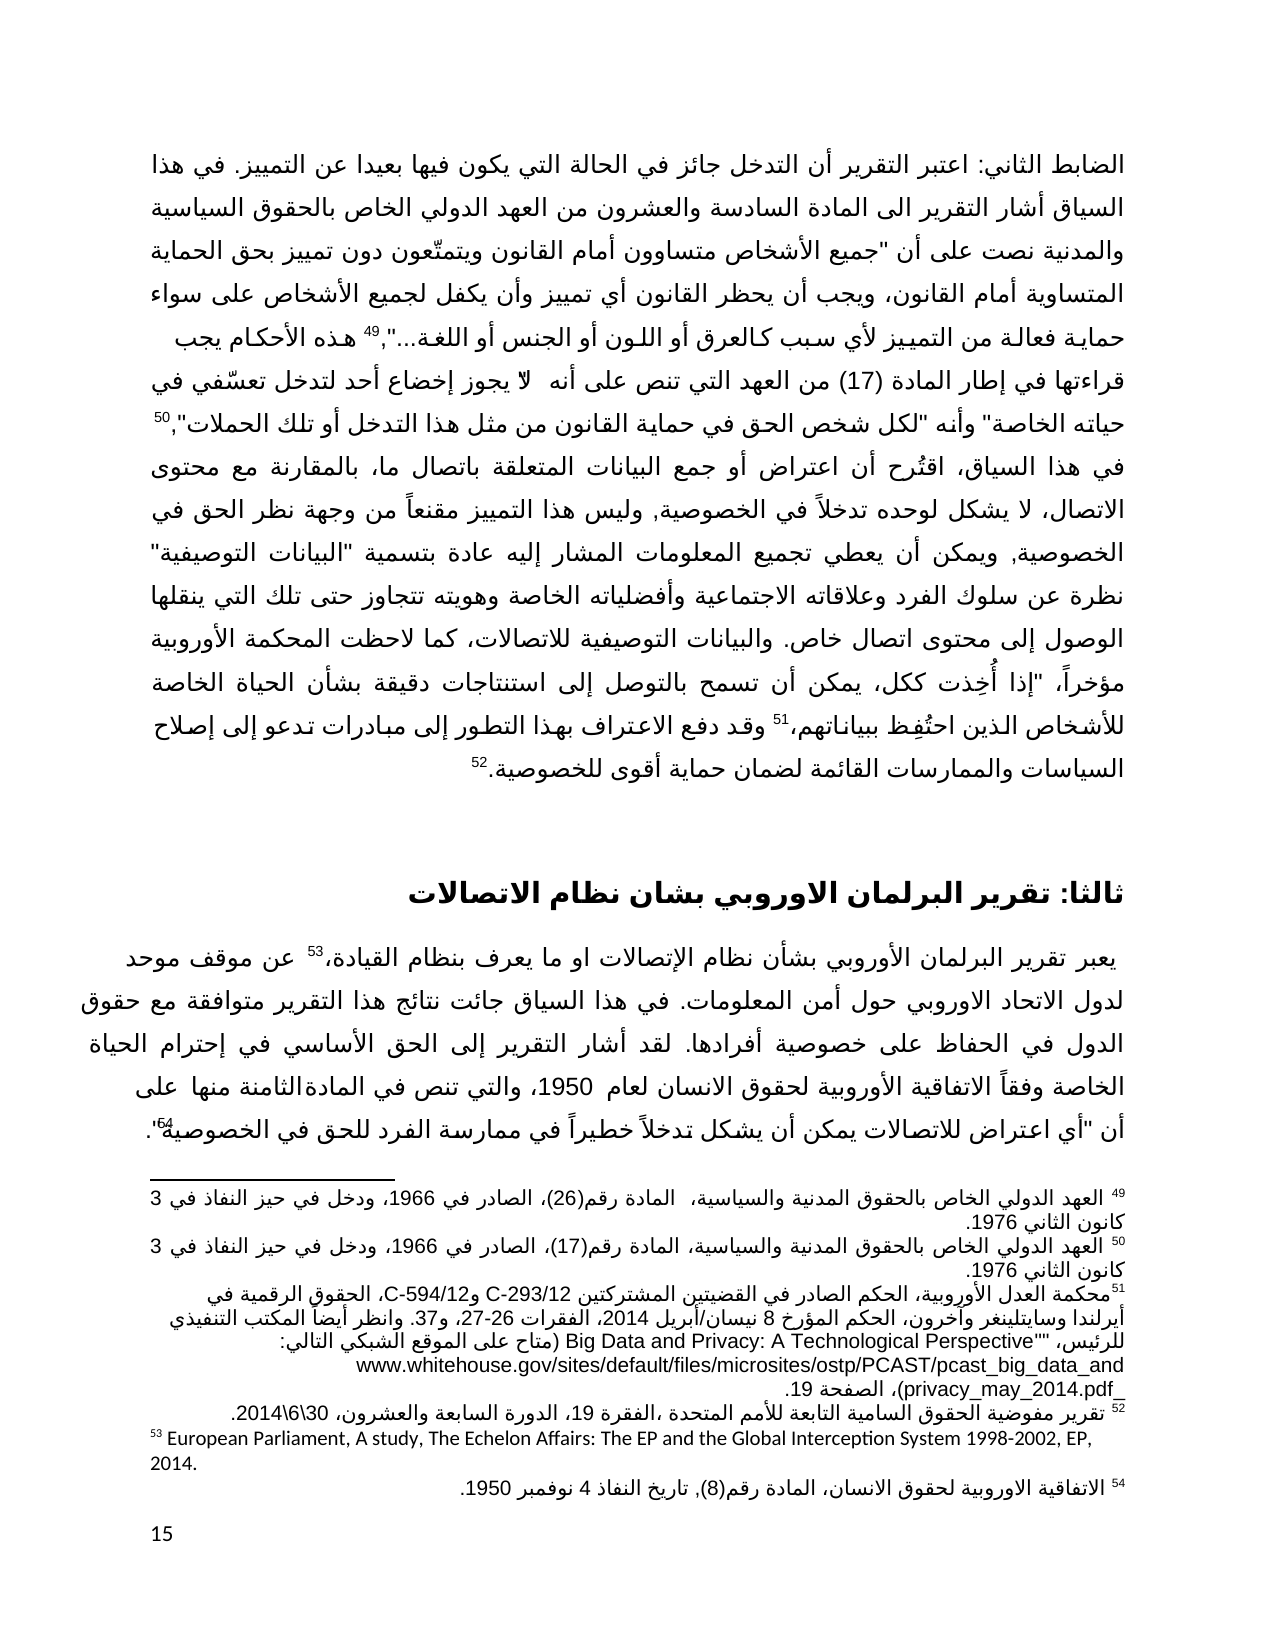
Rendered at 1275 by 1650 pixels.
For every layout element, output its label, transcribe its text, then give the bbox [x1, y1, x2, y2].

text ثالثا: تقرير البرلمان الاوروبي بشان نظام الاتصالات [150, 876, 1125, 909]
text الضابط الثاني: اعتبر التقرير أن التدخل جائز في الحالة التي يكون فيها بعيدا عن التمييز. في هذا السياق أشار التقرير الى المادة السادسة والعشرون من العهد الدولي الخاص بالحقوق السياسية والمدنية نصت على أن "جميع الأشخاص متساوون أمام القانون ويتمتّعون دون تمييز بحق الحماية المتساوية أمام القانون، ويجب أن يحظر القانون أي تمييز وأن يكفل لجميع الأشخاص على سواء حماية فعالة من التمييز لأي سبب كالعرق أو اللون أو الجنس أو اللغة...", هذه الأحكام يجب قراءتها في إطار المادة (17) من العهد التي تنص على أنه "لا يجوز إخضاع أحد لتدخل تعسّفي في حياته الخاصة" وأنه "لكل شخص الحق في حماية القانون من مثل هذا التدخل أو تلك الحملات", في هذا السياق، اقتُرح أن اعتراض أو جمع البيانات المتعلقة باتصال ما، بالمقارنة مع محتوى الاتصال، لا يشكل لوحده تدخلاً في الخصوصية, وليس هذا التمييز مقنعاً من وجهة نظر الحق في الخصوصية, ويمكن أن يعطي تجميع المعلومات المشار إليه عادة بتسمية "البيانات التوصيفية" نظرة عن سلوك الفرد وعلاقاته الاجتماعية وأفضلياته الخاصة وهويته تتجاوز حتى تلك التي ينقلها الوصول إلى محتوى اتصال خاص. والبيانات التوصيفية للاتصالات، كما لاحظت المحكمة الأوروبية مؤخراً، "إذا أُخِذت ككل، يمكن أن تسمح بالتوصل إلى استنتاجات دقيقة بشأن الحياة الخاصة للأشخاص الذين احتُفِظ ببياناتهم، وقد دفع الاعتراف بهذا التطور إلى مبادرات تدعو إلى إصلاح السياسات والممارسات القائمة لضمان حماية أقوى للخصوصية. [150, 150, 1125, 782]
text يعبر تقرير البرلمان الأوروبي بشأن نظام الإتصالات او ما يعرف بنظام القيادة، عن موقف موحد لدول الاتحاد الاوروبي حول أمن المعلومات. في هذا السياق جائت نتائج هذا التقرير متوافقة مع حقوق الدول في الحفاظ على خصوصية أفرادها. لقد أشار التقرير إلى الحق الأساسي في إحترام الحياة الخاصة وفقاً الاتفاقية الأوروبية لحقوق الانسان لعام 1950، والتي تنص في المادة الثامنة منها على أن "أي اعتراض للاتصالات يمكن أن يشكل تدخلاً خطيراً في ممارسة الفرد للحق في الخصوصية". بالتالي تضمن المادة الأخيرة احترام الحياة الخاصة، حيث لا يسمح التدخل في ممارسة هذا الحق إلا في مصلحة الأمن القومي، ووفقا للقانون المحلي يجوز للدولة أن تتخذ مثل هذا التدخل على أن يكون متناسباً، ووفقا لأحكام السوابق القضائية الصادرة عن المحكمة الأوروبية لحقوق الإنسان، والتي قررت في أحكامها أنه لا يكفي أن يكون التدخل لمجرد أن يكون مفيد أو مرغوب فيه، و أن الرأي القائل بأن اعتراض كل الاتصالات السلكية واللاسلكية، حتى لو كأن مسموحاً به بموجب القانون الوطني، فأن ذلك يشكل جريمة منظمة ترقى إلى مرتبة خرق المادة الثامنة من الاتفاقية الأوروبية. وكذلك قيام جهاز المخابرات باعتراض الاتصالات بشكل دائم يشكّل انتهاكاً لمبدأ التناسب ولن يكون ذلك متوافقاً مع أحكام محكمة حقوق الإنسان الأوروبية. في حين أنه يشكل أيضا انتهاكاً لحقوق الإنسان الأوروبية إذا افتقر إلى الإمتثال لمبدأ التناسب، أي إيجاد توازن بين المخاطر الكامنة في الغاية من المراقبة والخطر الحقيقي على أرض الواقع. ويشير تقرير البرلمان الأوروبي إلى أن لجنة الجمعية الوطنية الفرنسية للدفاع الوطني وجهت تقريراً حول أنظمة المراقبة في الإجتماع الذي عقد في 28 نوفمبر 2000 وقدم نتائج التقرير إلى اللجنة المؤقتة، وبعد مناقشة مفصّلة لمجموعة واسعة من الجوانب تم التوصل إلى استنتاج مفاده أن وجود القيادة وهي (نظام المراقبة المتعددة الجنسيات المعروفة فقط) في الواقع يشكل خطراً على الحريات الأساسية وفي هذا السياق، تثور العديد من المشاكل التي تتطلب أجوبة مناسبة. [150, 943, 1125, 1144]
